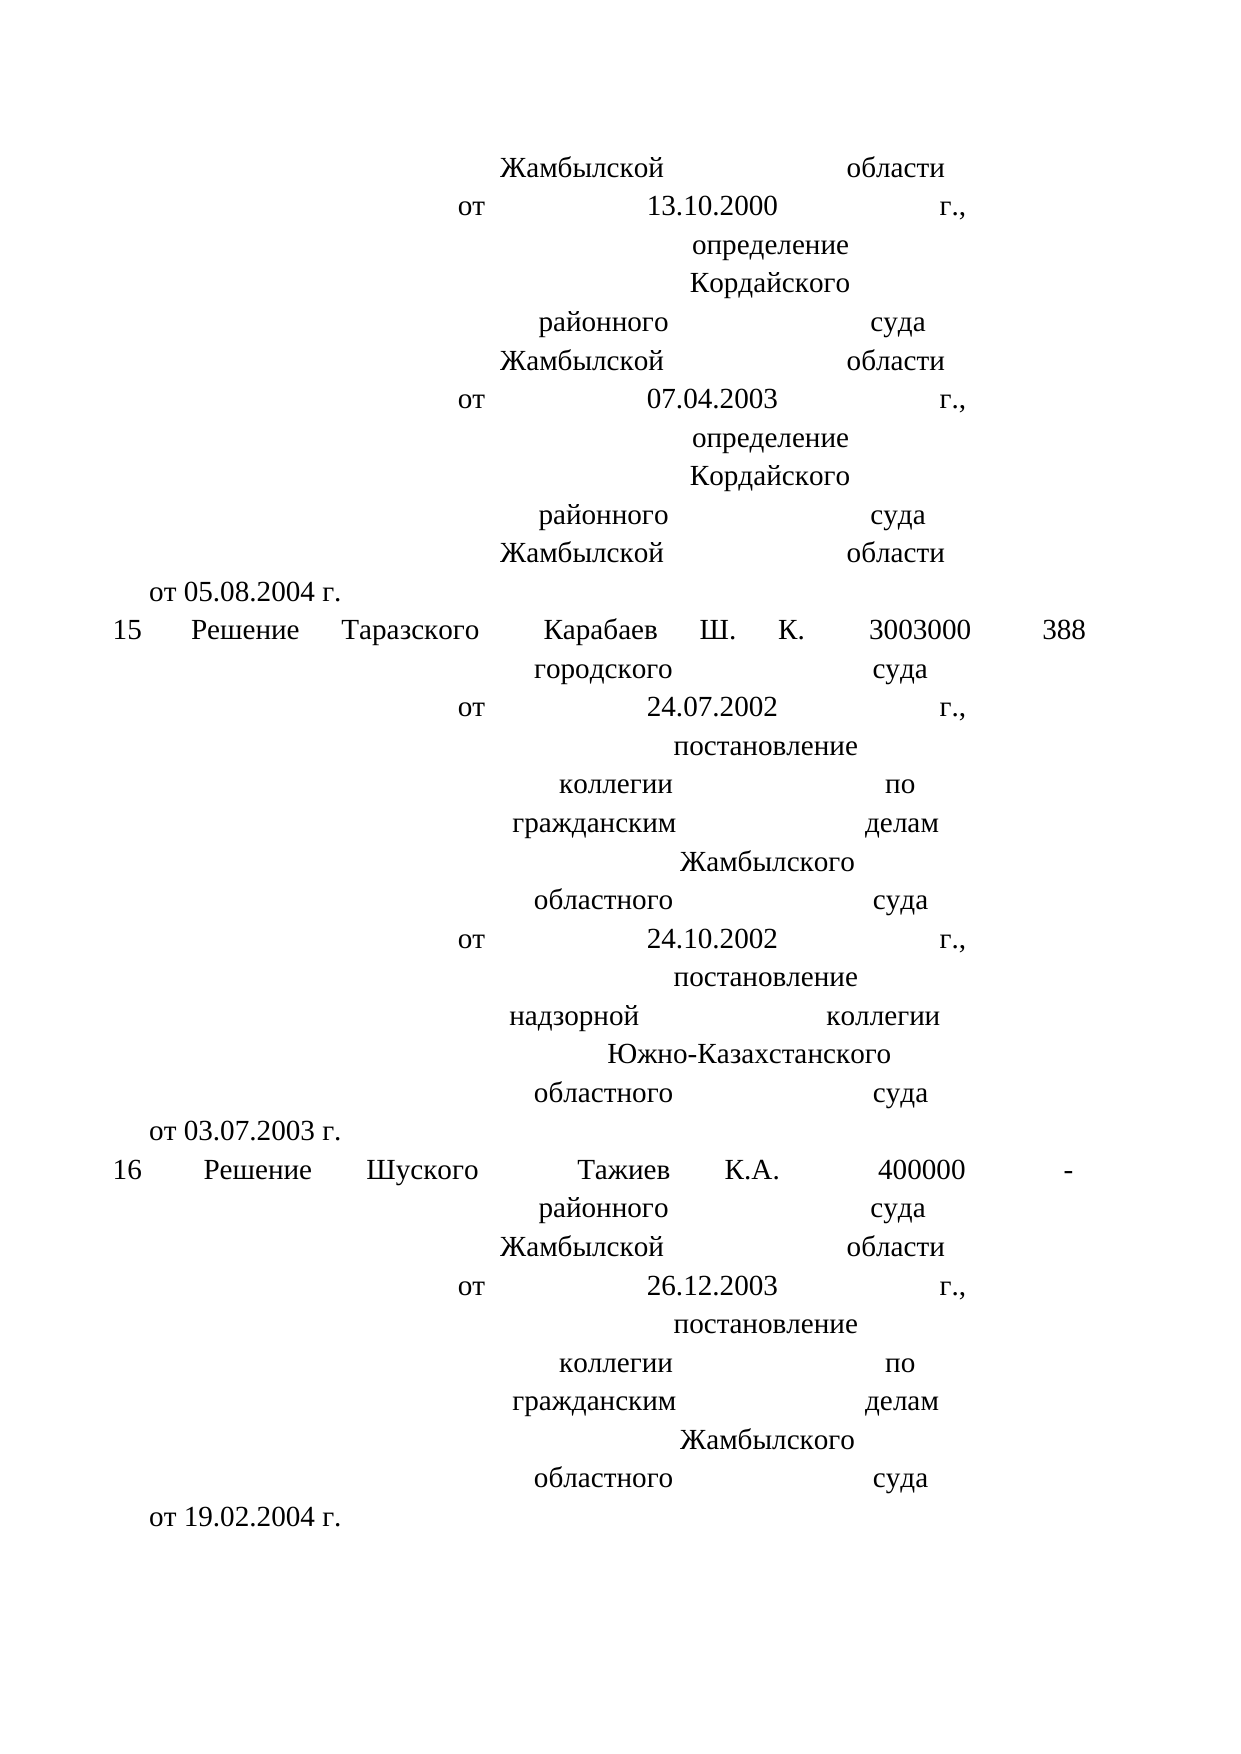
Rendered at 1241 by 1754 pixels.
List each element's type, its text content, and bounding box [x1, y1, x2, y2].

text 16 Решение Шуского Тажиев К.А. 400000 - районного суда Жамбылской области от 26.12.2003 г., постановление коллегии по гражданским делам Жамбылского областного суда от 19.02.2004 г. [112, 1152, 1128, 1532]
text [112, 150, 1128, 607]
text 15 Решение Таразского Карабаев Ш. К. 3003000 388 городского суда от 24.07.2002 г., постановление коллегии по гражданским делам Жамбылского областного суда от 24.10.2002 г., постановление надзорной коллегии Южно-Казахстанского областного суда от 03.07.2003 г. [112, 612, 1128, 1147]
